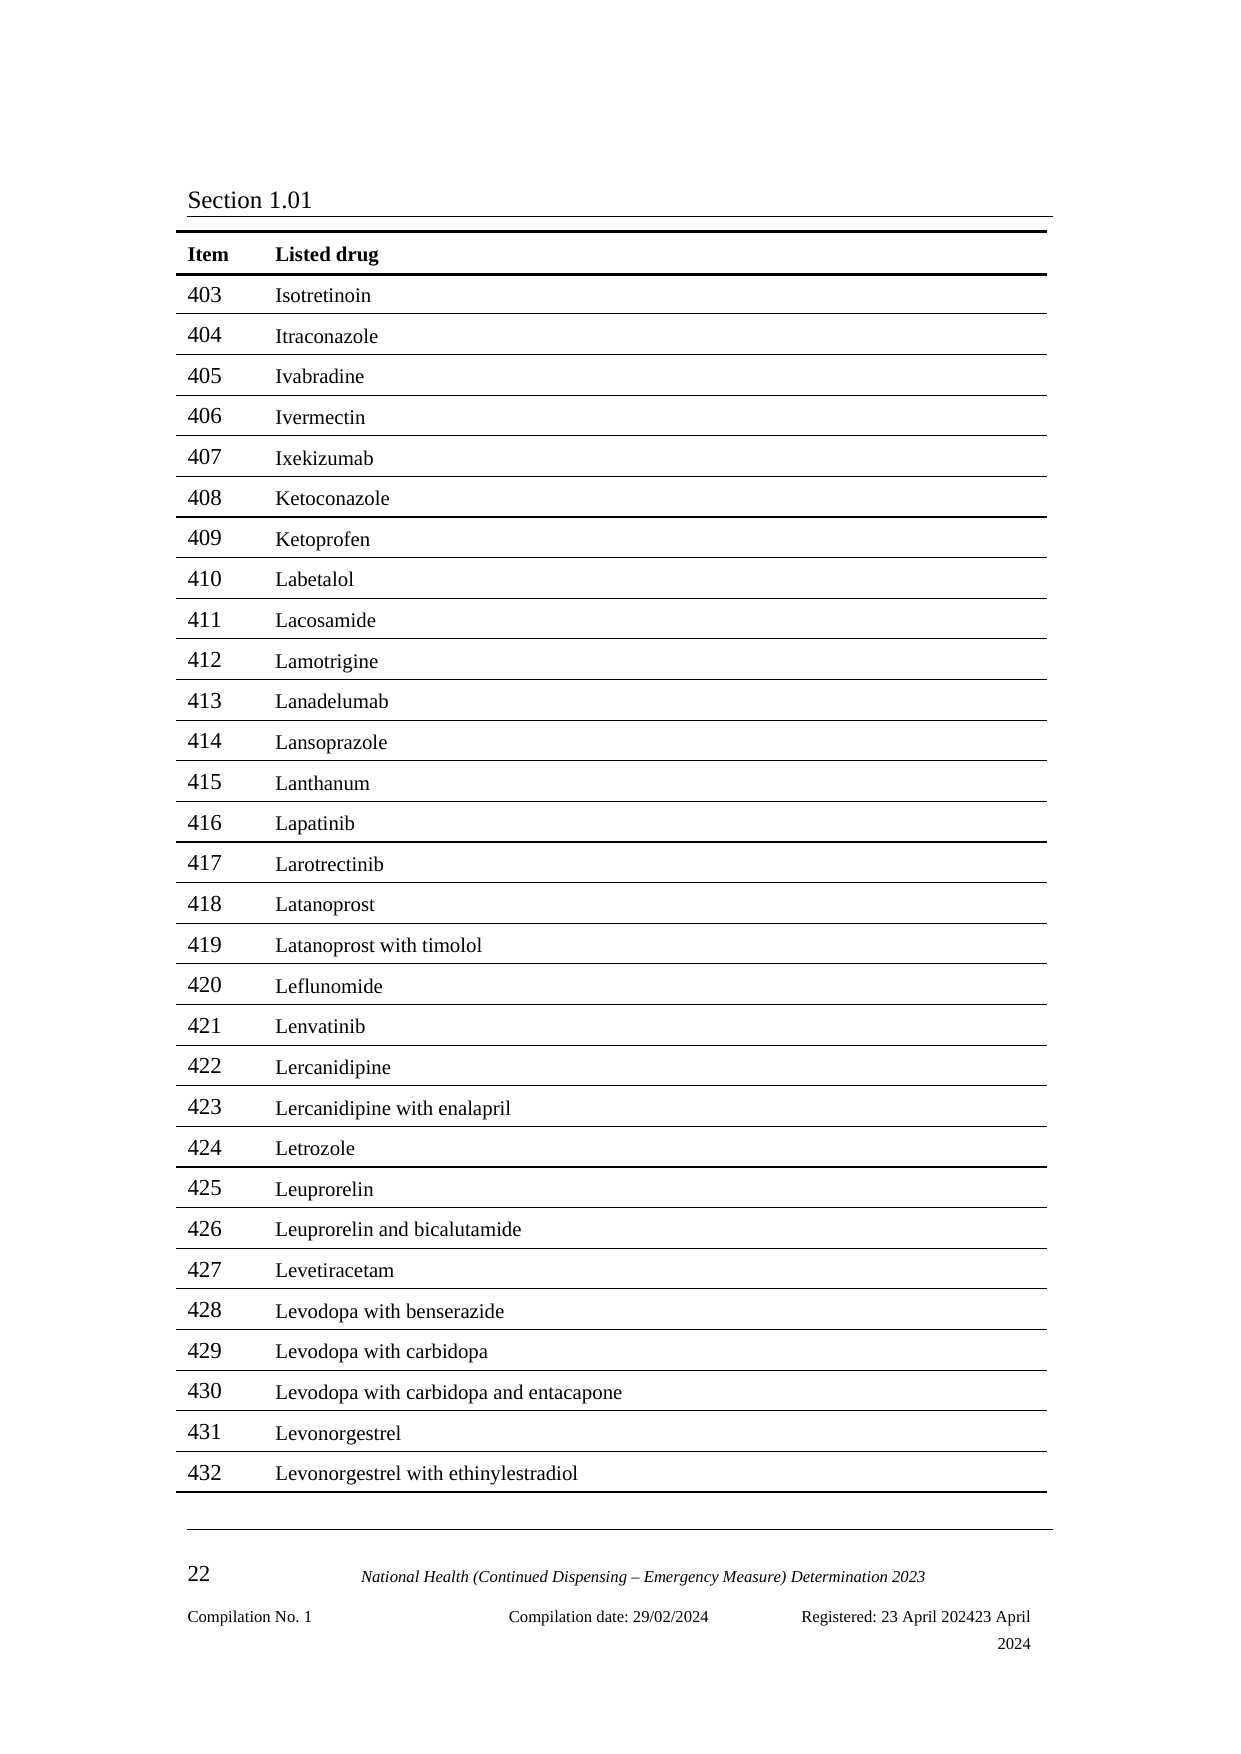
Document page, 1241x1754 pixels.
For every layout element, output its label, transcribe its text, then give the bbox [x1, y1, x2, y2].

table_header Listed drug [264, 233, 1047, 273]
table_cell Ivermectin [264, 396, 1047, 435]
table_cell 403 [176, 276, 264, 313]
table_cell Levodopa with benserazide [264, 1289, 1047, 1329]
table_cell 410 [176, 558, 264, 598]
table_cell Ixekizumab [264, 436, 1047, 476]
table_header Item [176, 233, 264, 273]
table_cell Labetalol [264, 558, 1047, 598]
table_cell 420 [176, 964, 264, 1004]
table_cell 406 [176, 396, 264, 435]
table_cell 422 [176, 1046, 264, 1085]
table_cell Isotretinoin [264, 276, 1047, 313]
table_cell 431 [176, 1411, 264, 1451]
table_cell 417 [176, 843, 264, 882]
table_cell Levetiracetam [264, 1249, 1047, 1288]
table_cell 425 [176, 1168, 264, 1207]
table_cell 426 [176, 1208, 264, 1248]
table_cell Itraconazole [264, 314, 1047, 354]
table_cell Letrozole [264, 1127, 1047, 1166]
table_cell 416 [176, 802, 264, 841]
table_cell Latanoprost [264, 883, 1047, 923]
table_cell 415 [176, 761, 264, 801]
table_cell 429 [176, 1330, 264, 1369]
table_cell Levonorgestrel with ethinylestradiol [264, 1452, 1047, 1491]
table_cell Latanoprost with timolol [264, 924, 1047, 963]
table_cell Levodopa with carbidopa and entacapone [264, 1371, 1047, 1410]
table_cell 411 [176, 599, 264, 638]
table_cell 418 [176, 883, 264, 923]
table_cell Lanadelumab [264, 680, 1047, 719]
table_cell 404 [176, 314, 264, 354]
table_cell 430 [176, 1371, 264, 1410]
table_cell 428 [176, 1289, 264, 1329]
table_cell Lacosamide [264, 599, 1047, 638]
table_cell Lercanidipine with enalapril [264, 1086, 1047, 1126]
table_cell 423 [176, 1086, 264, 1126]
table_cell 409 [176, 518, 264, 557]
table_cell 414 [176, 721, 264, 760]
table_cell Levodopa with carbidopa [264, 1330, 1047, 1369]
table_cell Ketoconazole [264, 477, 1047, 516]
table_cell 427 [176, 1249, 264, 1288]
table_cell Lansoprazole [264, 721, 1047, 760]
table_cell 424 [176, 1127, 264, 1166]
table_cell Lanthanum [264, 761, 1047, 801]
table_cell Leuprorelin [264, 1168, 1047, 1207]
table_cell 421 [176, 1005, 264, 1044]
table_cell Lapatinib [264, 802, 1047, 841]
table_cell Lenvatinib [264, 1005, 1047, 1044]
table_cell 408 [176, 477, 264, 516]
table_cell Leuprorelin and bicalutamide [264, 1208, 1047, 1248]
table_cell Lamotrigine [264, 639, 1047, 679]
table_cell 405 [176, 355, 264, 394]
table_cell Ivabradine [264, 355, 1047, 394]
table_cell 407 [176, 436, 264, 476]
table_cell Leflunomide [264, 964, 1047, 1004]
table_cell 412 [176, 639, 264, 679]
table_cell 432 [176, 1452, 264, 1491]
table_cell Lercanidipine [264, 1046, 1047, 1085]
table_cell Larotrectinib [264, 843, 1047, 882]
table_cell 419 [176, 924, 264, 963]
table_cell 413 [176, 680, 264, 719]
table_cell Ketoprofen [264, 518, 1047, 557]
table_cell Levonorgestrel [264, 1411, 1047, 1451]
